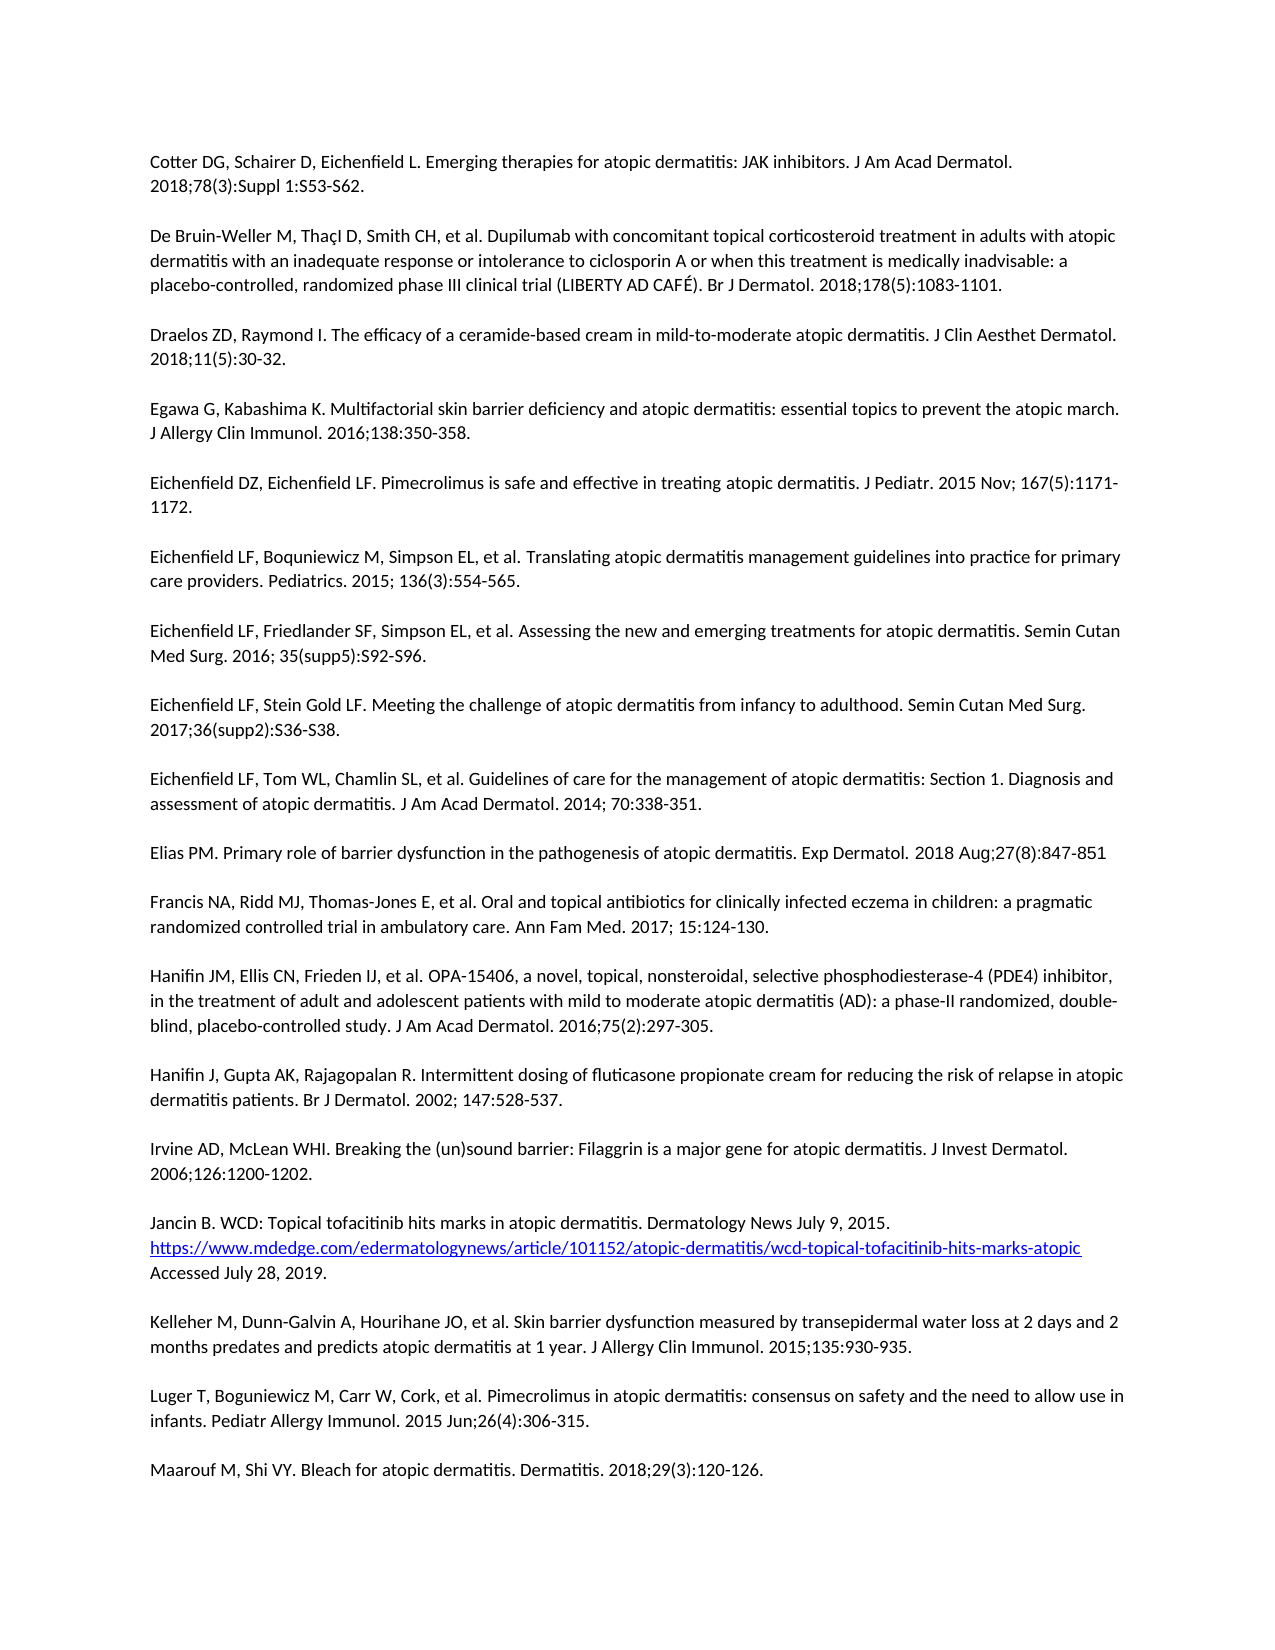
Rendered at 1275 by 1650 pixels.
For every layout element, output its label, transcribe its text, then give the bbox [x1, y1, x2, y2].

text Egawa G, Kabashima K. Multifactorial skin barrier deficiency and atopic dermatitis: essential topics to prevent the atopic march. J Allergy Clin Immunol. 2016;138:350-358. [150, 397, 1125, 444]
text Eichenfield DZ, Eichenfield LF. Pimecrolimus is safe and effective in treating atopic dermatitis. J Pediatr. 2015 Nov; 167(5):1171-1172. [150, 471, 1125, 518]
text Maarouf M, Shi VY. Bleach for atopic dermatitis. Dermatitis. 2018;29(3):120-126. [150, 1458, 1125, 1481]
text Elias PM. Primary role of barrier dysfunction in the pathogenesis of atopic dermatitis. Exp Dermatol. 2018 Aug;27(8):847-851 [150, 841, 1125, 864]
text Kelleher M, Dunn-Galvin A, Hourihane JO, et al. Skin barrier dysfunction measured by transepidermal water loss at 2 days and 2 months predates and predicts atopic dermatitis at 1 year. J Allergy Clin Immunol. 2015;135:930-935. [150, 1310, 1125, 1358]
text Draelos ZD, Raymond I. The efficacy of a ceramide-based cream in mild-to-moderate atopic dermatitis. J Clin Aesthet Dermatol. 2018;11(5):30-32. [150, 323, 1125, 370]
text Jancin B. WCD: Topical tofacitinib hits marks in atopic dermatitis. Dermatology News July 9, 2015. https://www.mdedge.com/edermatologynews/article/101152/atopic-dermatitis/wcd-topical-tofacitinib-hits-marks-atopic Accessed July 28, 2019. [150, 1212, 1125, 1284]
text De Bruin-Weller M, ThaçI D, Smith CH, et al. Dupilumab with concomitant topical corticosteroid treatment in adults with atopic dermatitis with an inadequate response or intolerance to ciclosporin A or when this treatment is medically inadvisable: a placebo-controlled, randomized phase III clinical trial (LIBERTY AD CAFÉ). Br J Dermatol. 2018;178(5):1083-1101. [150, 224, 1125, 296]
text Eichenfield LF, Friedlander SF, Simpson EL, et al. Assessing the new and emerging treatments for atopic dermatitis. Semin Cutan Med Surg. 2016; 35(supp5):S92-S96. [150, 619, 1125, 667]
text Francis NA, Ridd MJ, Thomas-Jones E, et al. Oral and topical antibiotics for clinically infected eczema in children: a pragmatic randomized controlled trial in ambulatory care. Ann Fam Med. 2017; 15:124-130. [150, 891, 1125, 938]
text Cotter DG, Schairer D, Eichenfield L. Emerging therapies for atopic dermatitis: JAK inhibitors. J Am Acad Dermatol. 2018;78(3):Suppl 1:S53-S62. [150, 150, 1125, 198]
text Irvine AD, McLean WHI. Breaking the (un)sound barrier: Filaggrin is a major gene for atopic dermatitis. J Invest Dermatol. 2006;126:1200-1202. [150, 1137, 1125, 1185]
text Hanifin JM, Ellis CN, Frieden IJ, et al. OPA-15406, a novel, topical, nonsteroidal, selective phosphodiesterase-4 (PDE4) inhibitor, in the treatment of adult and adolescent patients with mild to moderate atopic dermatitis (AD): a phase-II randomized, double-blind, placebo-controlled study. J Am Acad Dermatol. 2016;75(2):297-305. [150, 965, 1125, 1037]
text Hanifin J, Gupta AK, Rajagopalan R. Intermittent dosing of fluticasone propionate cream for reducing the risk of relapse in atopic dermatitis patients. Br J Dermatol. 2002; 147:528-537. [150, 1063, 1125, 1111]
text Eichenfield LF, Boquniewicz M, Simpson EL, et al. Translating atopic dermatitis management guidelines into practice for primary care providers. Pediatrics. 2015; 136(3):554-565. [150, 545, 1125, 593]
text Eichenfield LF, Tom WL, Chamlin SL, et al. Guidelines of care for the management of atopic dermatitis: Section 1. Diagnosis and assessment of atopic dermatitis. J Am Acad Dermatol. 2014; 70:338-351. [150, 767, 1125, 815]
text Luger T, Boguniewicz M, Carr W, Cork, et al. Pimecrolimus in atopic dermatitis: consensus on safety and the need to allow use in infants. Pediatr Allergy Immunol. 2015 Jun;26(4):306-315. [150, 1384, 1125, 1432]
text Eichenfield LF, Stein Gold LF. Meeting the challenge of atopic dermatitis from infancy to adulthood. Semin Cutan Med Surg. 2017;36(supp2):S36-S38. [150, 693, 1125, 741]
